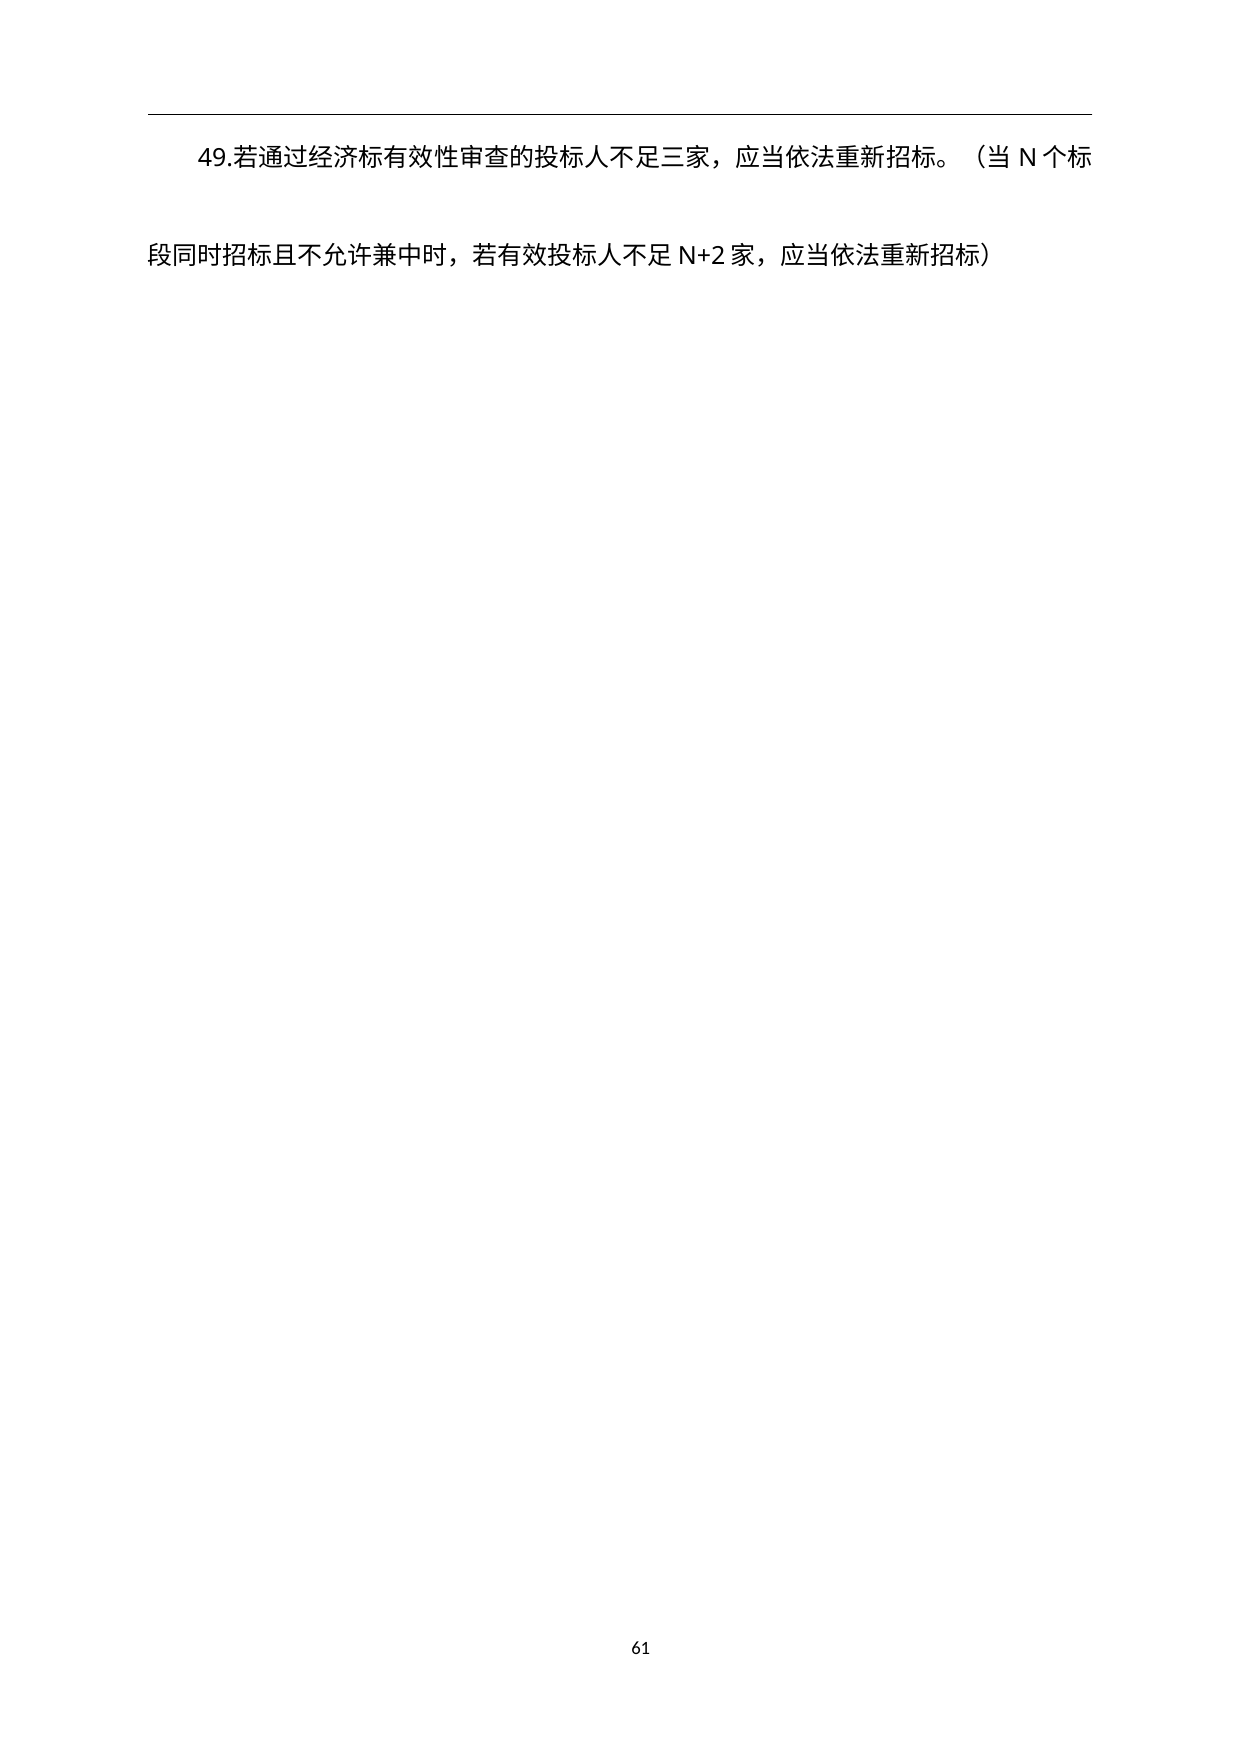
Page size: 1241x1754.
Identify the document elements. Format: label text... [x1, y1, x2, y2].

text 49.若通过经济标有效性审查的投标人不足三家，应当依法重新招标。（当N个标段同时招标且不允许兼中时，若有效投标人不足N+2家，应当依法重新招标） [148, 123, 1092, 286]
